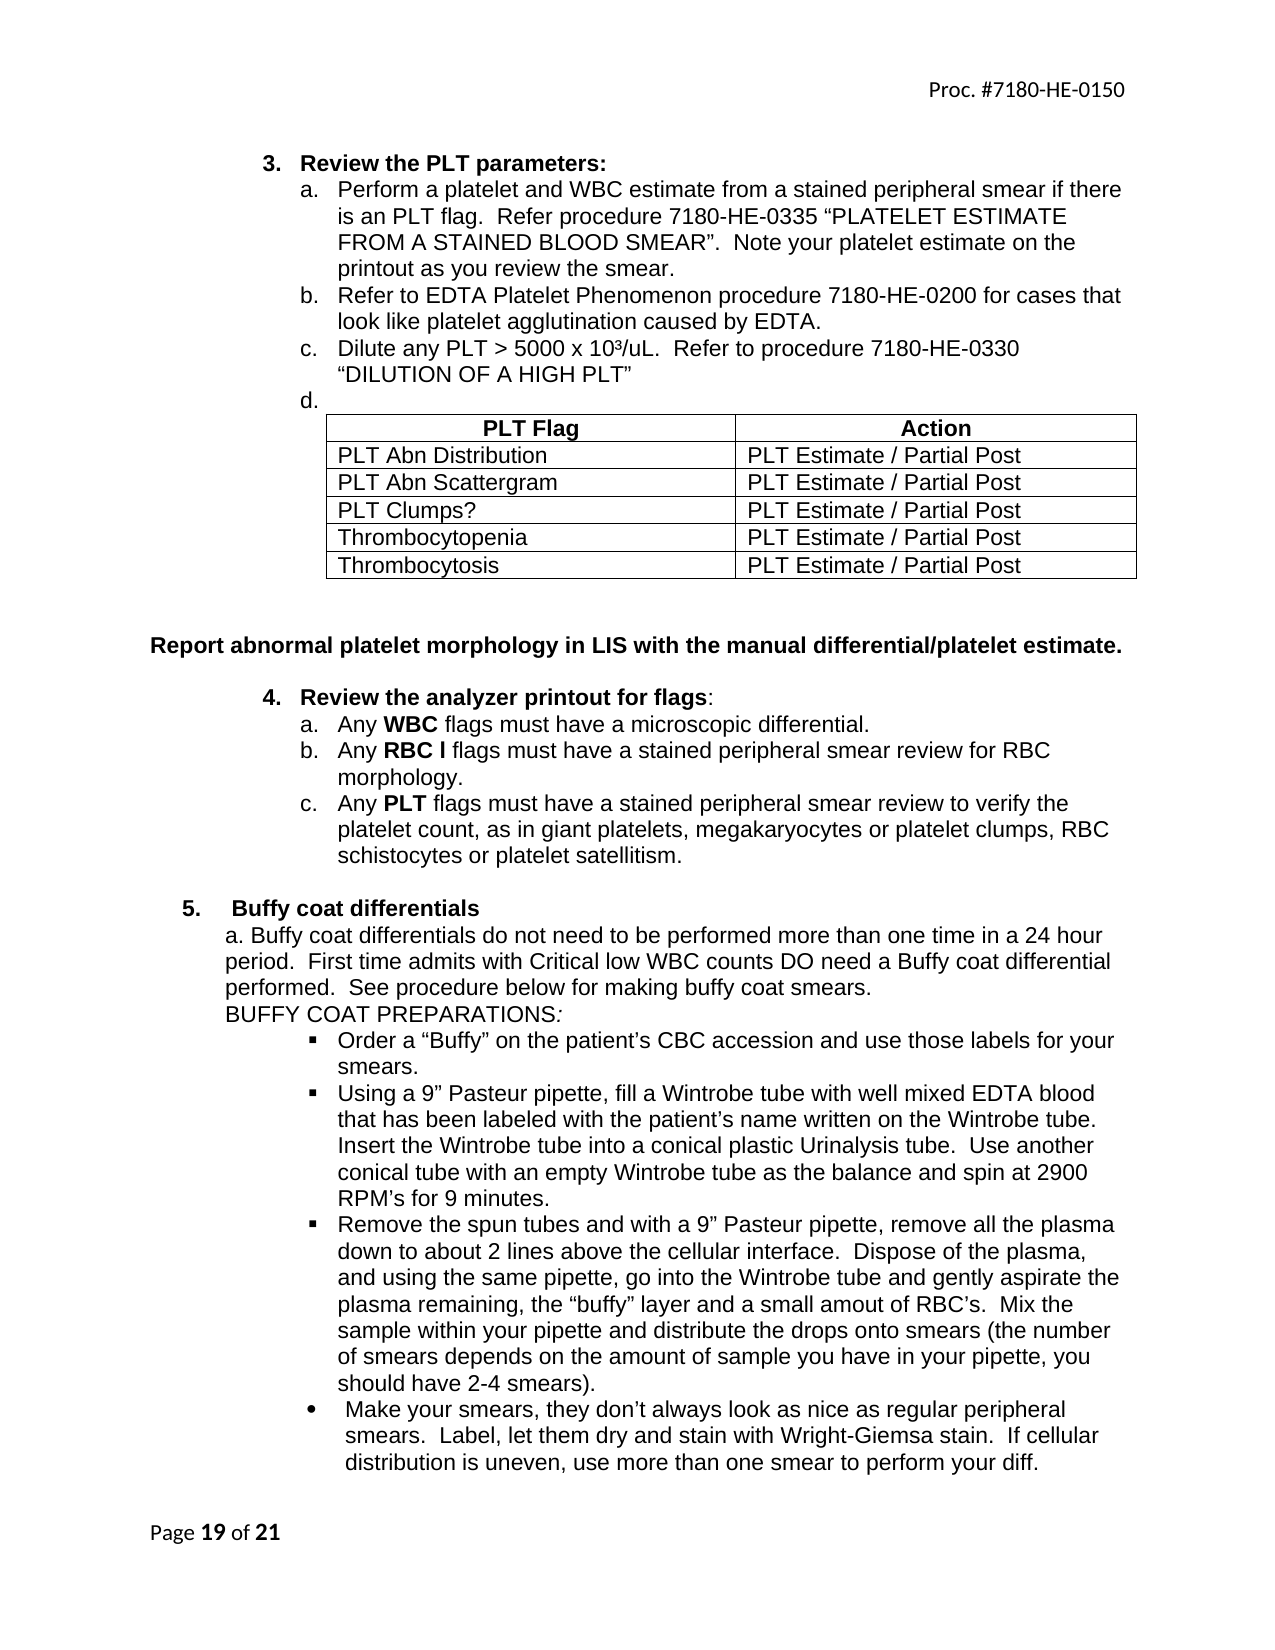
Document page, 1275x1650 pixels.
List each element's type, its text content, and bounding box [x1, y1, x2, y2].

table_cell PLT Estimate / Partial Post [736, 497, 1136, 523]
table_cell PLT Estimate / Partial Post [736, 552, 1136, 578]
table_cell PLT Abn Distribution [327, 442, 735, 468]
list Order a “Buffy” on the patient’s CBC accession and use those labels for your smears. [307, 1027, 1125, 1080]
list Perform a platelet and WBC estimate from a stained peripheral smear if there is an PLT flag. Refer procedure 7180-HE-0335 “PLATELET ESTIMATE FROM A STAINED BLOOD SMEAR”. Note your platelet estimate on the printout as you review the smear. [300, 176, 1125, 282]
text a. Buffy coat differentials do not need to be performed more than one time in a 24 hour period. First time admits with Critical low WBC counts DO need a Buffy coat differential performed. See procedure below for making buffy coat smears. [150, 922, 1125, 1001]
list Using a 9” Pasteur pipette, fill a Wintrobe tube with well mixed EDTA blood that has been labeled with the patient’s name written on the Wintrobe tube. Insert the Wintrobe tube into a conical plastic Urinalysis tube. Use another conical tube with an empty Wintrobe tube as the balance and spin at 2900 RPM’s for 9 minutes. [307, 1080, 1125, 1211]
list Any RBC l flags must have a stained peripheral smear review for RBC morphology. [300, 737, 1125, 790]
table_cell PLT Clumps? [327, 497, 735, 523]
list Any WBC flags must have a microscopic differential. [300, 711, 1125, 737]
table_cell Thrombocytopenia [327, 524, 735, 551]
table_cell PLT Abn Scattergram [327, 469, 735, 496]
table_header Action [736, 415, 1136, 441]
table_cell PLT Estimate / Partial Post [736, 469, 1136, 496]
list Dilute any PLT > 5000 x 10³/uL. Refer to procedure 7180-HE-0330 “DILUTION OF A HIGH PLT” [300, 334, 1125, 387]
table_cell PLT Estimate / Partial Post [736, 524, 1136, 551]
text BUFFY COAT PREPARATIONS: [150, 1001, 1125, 1027]
list Refer to EDTA Platelet Phenomenon procedure 7180-HE-0200 for cases that look like platelet agglutination caused by EDTA. [300, 282, 1125, 334]
list Remove the spun tubes and with a 9” Pasteur pipette, remove all the plasma down to about 2 lines above the cellular interface. Dispose of the plasma, and using the same pipette, go into the Wintrobe tube and gently aspirate the plasma remaining, the “buffy” layer and a small amout of RBC’s. Mix the sample within your pipette and distribute the drops onto smears (the number of smears depends on the amount of sample you have in your pipette, you should have 2-4 smears). [307, 1211, 1125, 1396]
list Review the analyzer printout for flags: [262, 684, 1125, 711]
text Report abnormal platelet morphology in LIS with the manual differential/platelet estimate. [150, 632, 1125, 658]
table_cell Thrombocytosis [327, 552, 735, 578]
text 5. Buffy coat differentials [150, 895, 1125, 922]
list Review the PLT parameters: [262, 150, 1125, 176]
list Any PLT flags must have a stained peripheral smear review to verify the platelet count, as in giant platelets, megakaryocytes or platelet clumps, RBC schistocytes or platelet satellitism. [300, 790, 1125, 869]
table_cell PLT Estimate / Partial Post [736, 442, 1136, 468]
list Make your smears, they don’t always look as nice as regular peripheral smears. Label, let them dry and stain with Wright-Giemsa stain. If cellular distribution is uneven, use more than one smear to perform your diff. [307, 1396, 1125, 1475]
table_header PLT Flag [327, 415, 735, 441]
